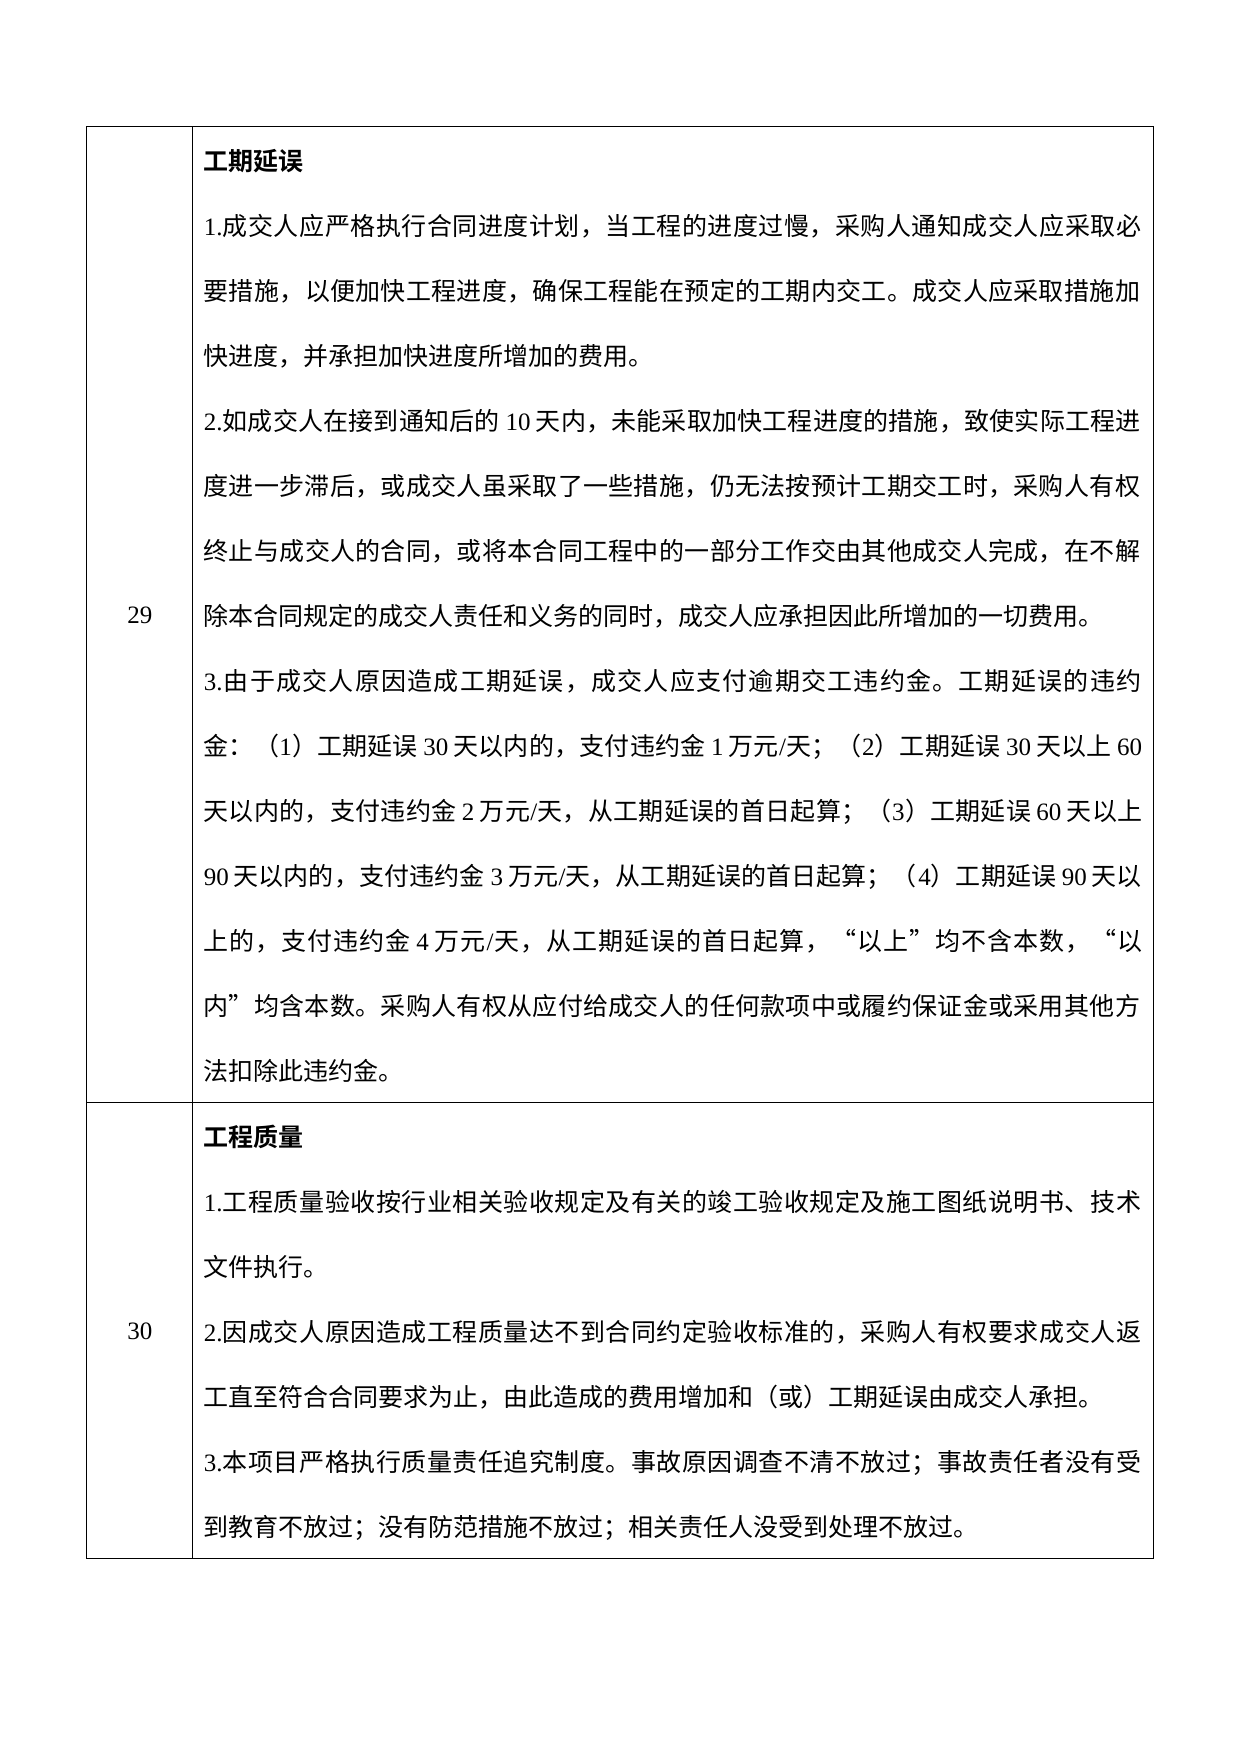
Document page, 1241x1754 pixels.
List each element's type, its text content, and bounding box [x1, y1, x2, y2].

table_cell 29 [87, 127, 192, 1102]
table_cell 30 [87, 1103, 192, 1558]
table_cell 工期延误 1.成交人应严格执行合同进度计划，当工程的进度过慢，采购人通知成交人应采取必要措施，以便加快工程进度，确保工程能在预定的工期内交工。成交人应采取措施加快进度，并承担加快进度所增加的费用。 2.如成交人在接到通知后的10天内，未能采取加快工程进度的措施，致使实际工程进度进一步滞后，或成交人虽采取了一些措施，仍无法按预计工期交工时，采购人有权终止与成交人的合同，或将本合同工程中的一部分工作交由其他成交人完成，在不解除本合同规定的成交人责任和义务的同时，成交人应承担因此所增加的一切费用。 3.由于成交人原因造成工期延误，成交人应支付逾期交工违约金。工期延误的违约金：（1）工期延误30天以内的，支付违约金1万元/天；（2）工期延误30天以上60天以内的，支付违约金2万元/天，从工期延误的首日起算；（3）工期延误60天以上90天以内的，支付违约金3万元/天，从工期延误的首日起算；（4）工期延误90天以上的，支付违约金4万元/天，从工期延误的首日起算，“以上”均不含本数，“以内”均含本数。采购人有权从应付给成交人的任何款项中或履约保证金或采用其他方法扣除此违约金。 [193, 127, 1153, 1102]
table_cell 工程质量 1.工程质量验收按行业相关验收规定及有关的竣工验收规定及施工图纸说明书、技术文件执行。 2.因成交人原因造成工程质量达不到合同约定验收标准的，采购人有权要求成交人返工直至符合合同要求为止，由此造成的费用增加和（或）工期延误由成交人承担。 3.本项目严格执行质量责任追究制度。事故原因调查不清不放过；事故责任者没有受到教育不放过；没有防范措施不放过；相关责任人没受到处理不放过。 [193, 1103, 1153, 1558]
